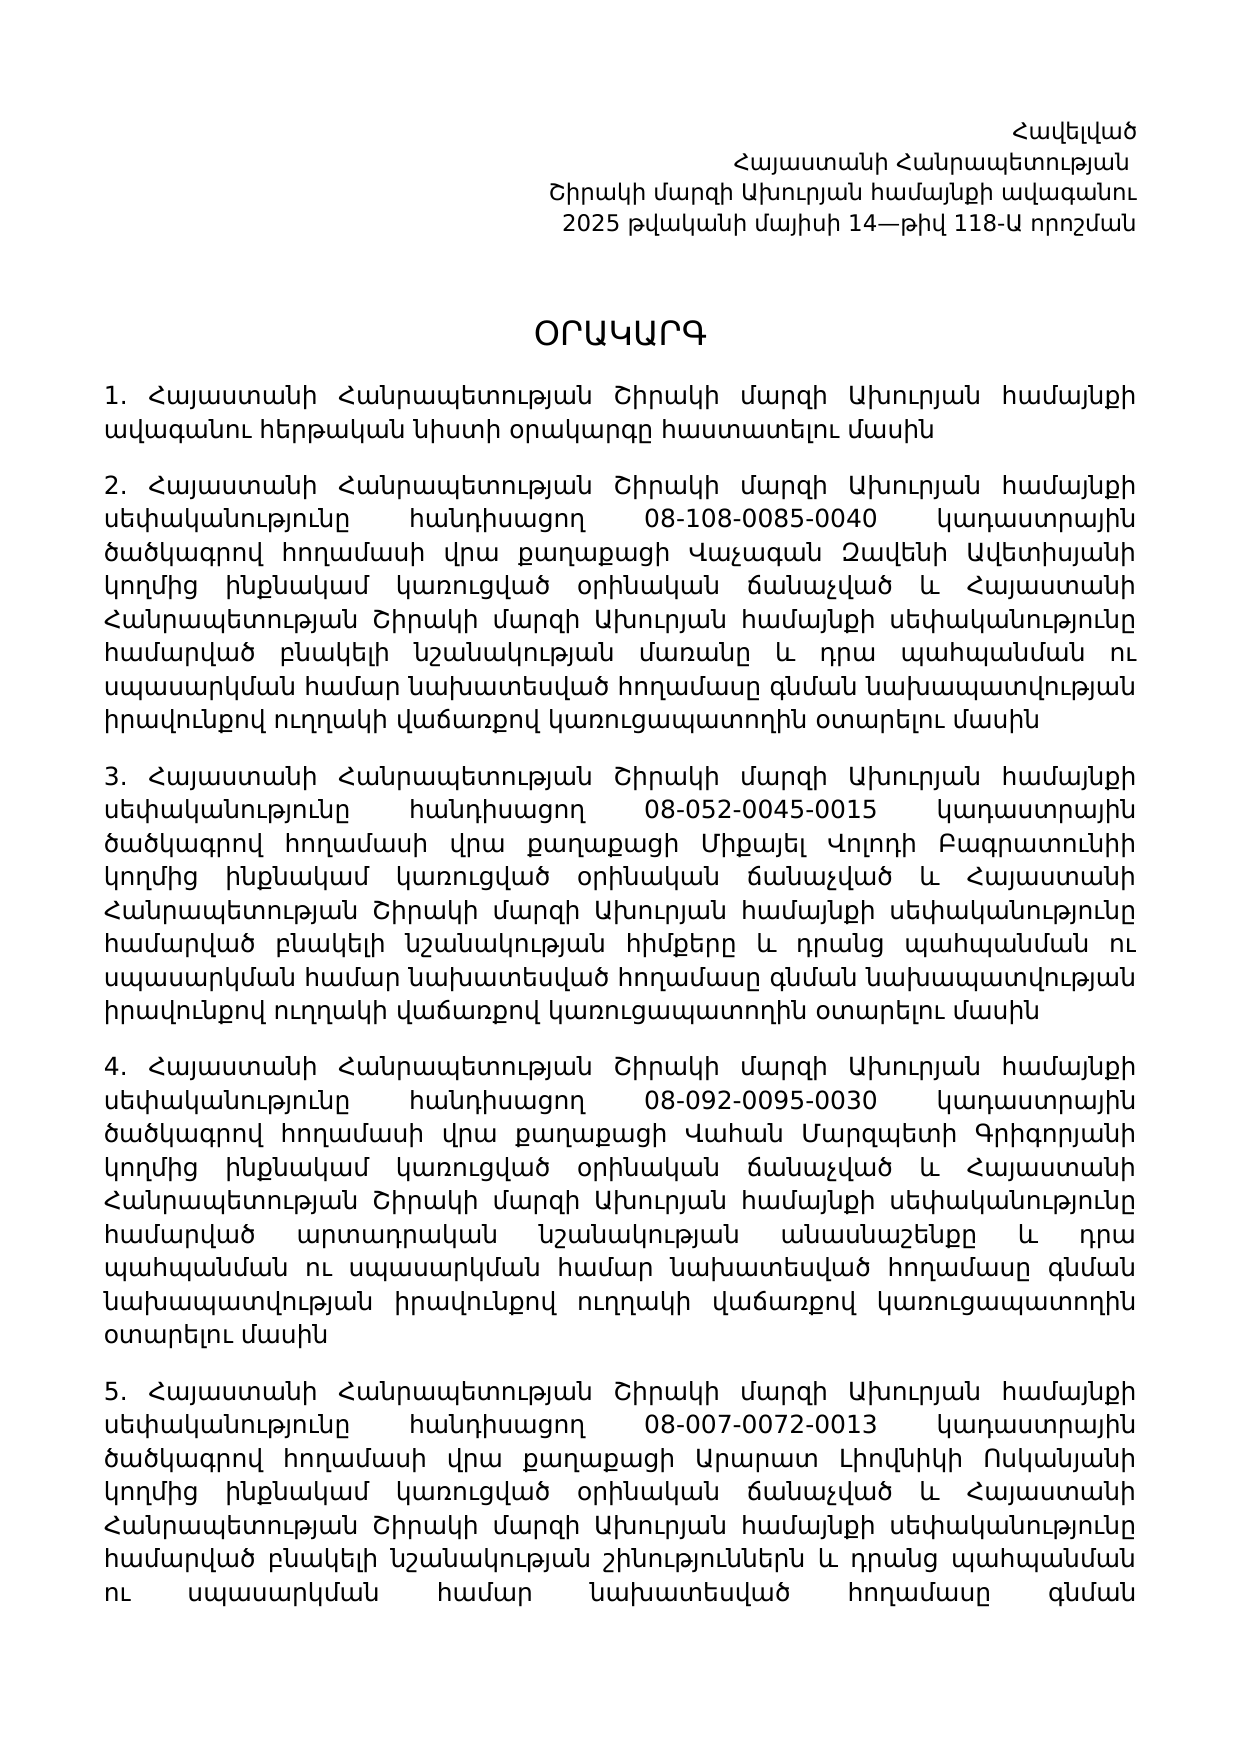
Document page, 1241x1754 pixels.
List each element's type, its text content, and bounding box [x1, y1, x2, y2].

text Հավելված Հայաստանի Հանրապետության Շիրակի մարզի Ախուրյան համայնքի ավագանու 2025 թվականի մայիսի 14—թիվ 118-Ա որոշման [103, 118, 1137, 237]
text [103, 1375, 1137, 1607]
text 2․ Հայաստանի Հանրապետության Շիրակի մարզի Ախուրյան համայնքի սեփականությունը հանդիսացող 08-108-0085-0040 կադաստրային ծածկագրով հողամասի վրա քաղաքացի Վաչագան Զավենի Ավետիսյանի կողմից ինքնակամ կառուցված օրինական ճանաչված և Հայաստանի Հանրապետության Շիրակի մարզի Ախուրյան համայնքի սեփականությունը համարված բնակելի նշանակության մառանը և դրա պահպանման ու սպասարկման համար նախատեսված հողամասը գնման նախապատվության իրավունքով ուղղակի վաճառքով կառուցապատողին օտարելու մասին [103, 469, 1137, 735]
text 1․ Հայաստանի Հանրապետության Շիրակի մարզի Ախուրյան համայնքի ավագանու հերթական նիստի օրակարգը հաստատելու մասին [103, 380, 1137, 444]
text 4․ Հայաստանի Հանրապետության Շիրակի մարզի Ախուրյան համայնքի սեփականությունը հանդիսացող 08-092-0095-0030 կադաստրային ծածկագրով հողամասի վրա քաղաքացի Վահան Մարզպետի Գրիգորյանի կողմից ինքնակամ կառուցված օրինական ճանաչված և Հայաստանի Հանրապետության Շիրակի մարզի Ախուրյան համայնքի սեփականությունը համարված արտադրական նշանակության անասնաշենքը և դրա պահպանման ու սպասարկման համար նախատեսված հողամասը գնման նախապատվության իրավունքով ուղղակի վաճառքով կառուցապատողին օտարելու մասին [103, 1051, 1137, 1350]
text ՕՐԱԿԱՐԳ [103, 314, 1137, 353]
text 3․ Հայաստանի Հանրապետության Շիրակի մարզի Ախուրյան համայնքի սեփականությունը հանդիսացող 08-052-0045-0015 կադաստրային ծածկագրով հողամասի վրա քաղաքացի Միքայել Վոլոդի Բագրատունիի կողմից ինքնակամ կառուցված օրինական ճանաչված և Հայաստանի Հանրապետության Շիրակի մարզի Ախուրյան համայնքի սեփականությունը համարված բնակելի նշանակության հիմքերը և դրանց պահպանման ու սպասարկման համար նախատեսված հողամասը գնման նախապատվության իրավունքով ուղղակի վաճառքով կառուցապատողին օտարելու մասին [103, 760, 1137, 1026]
